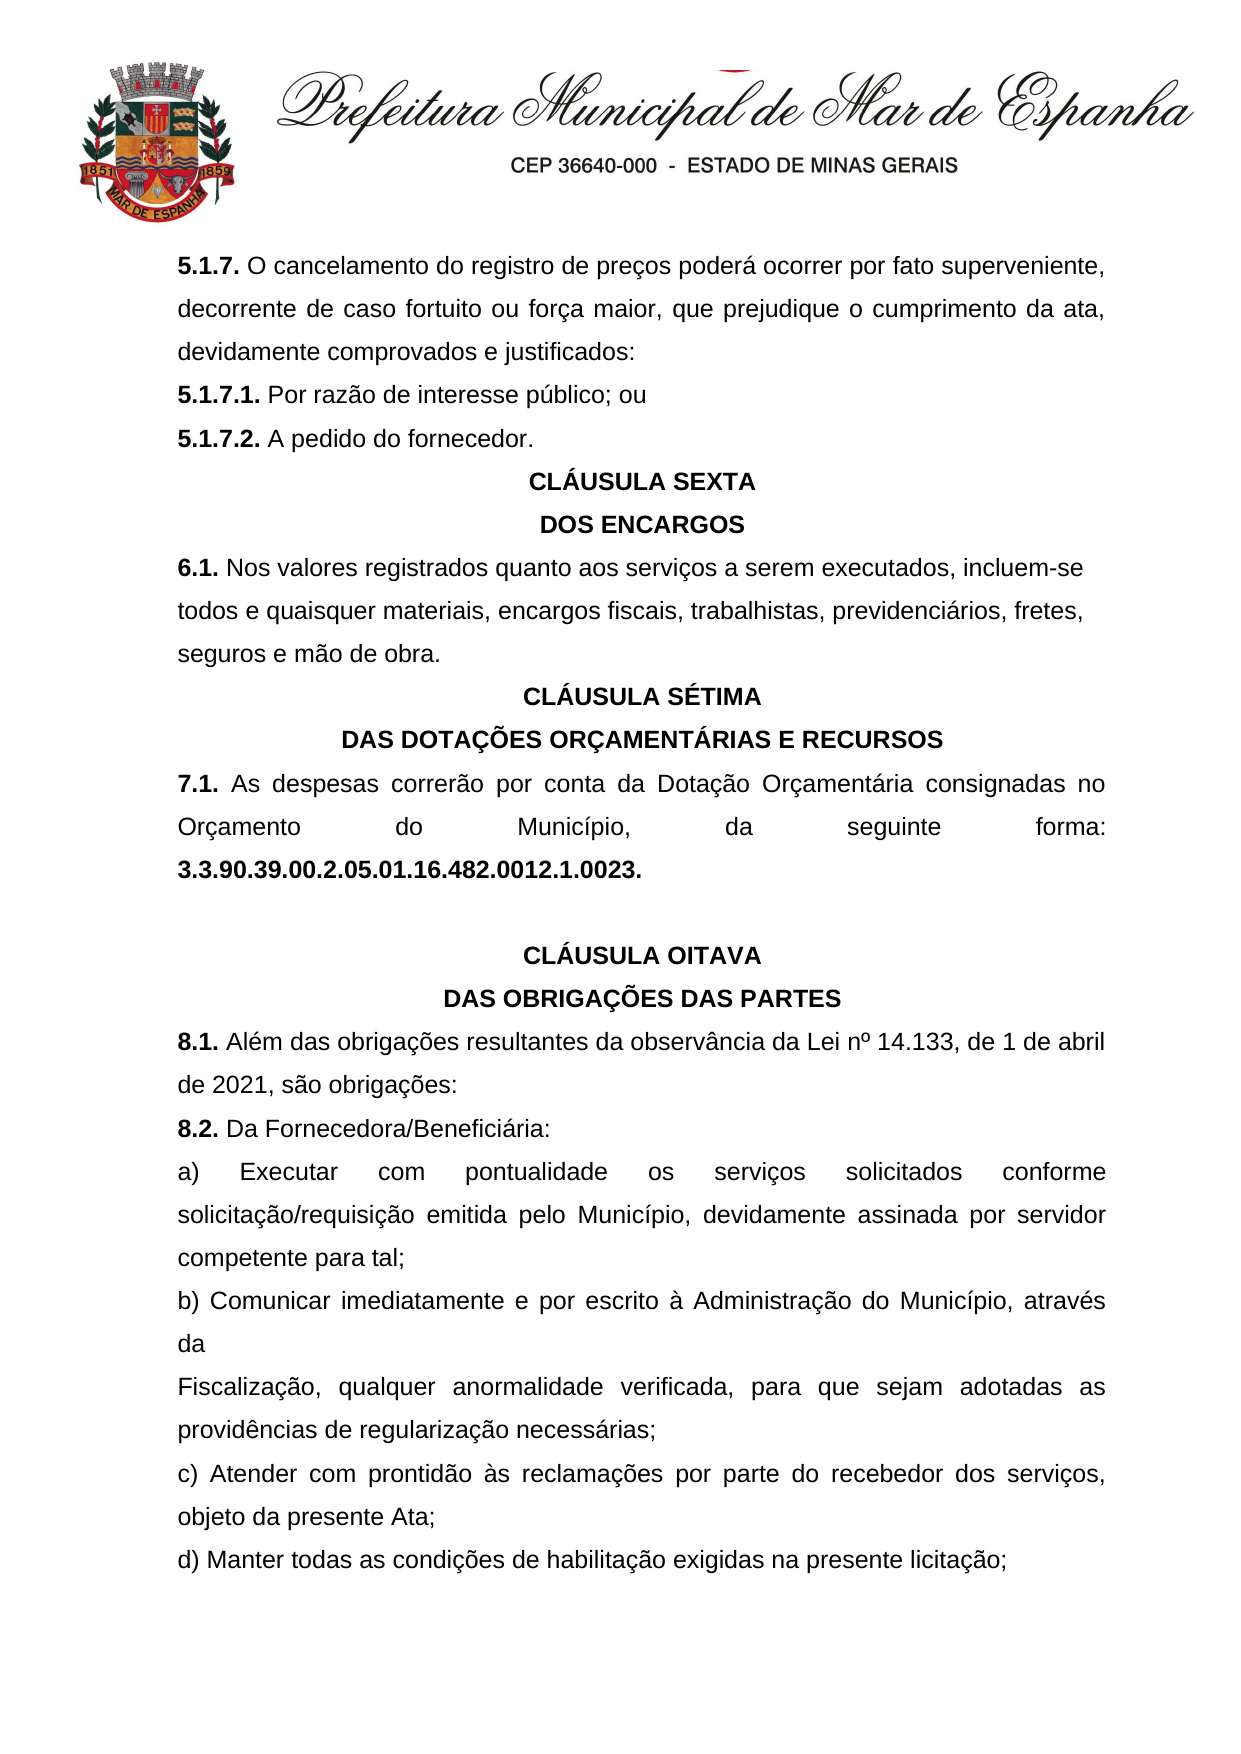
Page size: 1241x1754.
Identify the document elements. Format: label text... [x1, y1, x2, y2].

text d) Manter todas as condições de habilitação exigidas na presente licitação; [177, 1545, 1107, 1573]
text 8.1. Além das obrigações resultantes da observância da Lei nº 14.133, de 1 de abril de 2021, são obrigações: [177, 1027, 1107, 1099]
picture [70, 52, 244, 225]
text b) Comunicar imediatamente e por escrito à Administração do Município, através da [177, 1286, 1107, 1358]
text 8.2. Da Fornecedora/Beneficiária: [177, 1113, 1107, 1142]
text Fiscalização, qualquer anormalidade verificada, para que sejam adotadas as providências de regularização necessárias; [177, 1372, 1107, 1444]
text c) Atender com prontidão às reclamações por parte do recebedor dos serviços, objeto da presente Ata; [177, 1458, 1107, 1530]
text CLÁUSULA OITAVA [177, 941, 1107, 970]
text a) Executar com pontualidade os serviços solicitados conforme solicitação/requisição emitida pelo Município, devidamente assinada por servidor competente para tal; [177, 1157, 1107, 1272]
text CLÁUSULA SÉTIMA [177, 682, 1107, 711]
text DAS DOTAÇÕES ORÇAMENTÁRIAS E RECURSOS [177, 725, 1107, 754]
text 7.1. As despesas correrão por conta da Dotação Orçamentária consignadas no Orçamento do Município, da seguinte forma: 3.3.90.39.00.2.05.01.16.482.0012.1.0023. [177, 768, 1107, 883]
text 5.1.7. O cancelamento do registro de preços poderá ocorrer por fato superveniente, decorrente de caso fortuito ou força maior, que prejudique o cumprimento da ata, devidamente comprovados e justificados: [177, 251, 1107, 366]
text DAS OBRIGAÇÕES DAS PARTES [177, 984, 1107, 1013]
text CLÁUSULA SEXTA [177, 467, 1107, 495]
text DOS ENCARGOS [177, 510, 1107, 538]
picture [271, 70, 1201, 184]
text 6.1. Nos valores registrados quanto aos serviços a serem executados, incluem-se todos e quaisquer materiais, encargos fiscais, trabalhistas, previdenciários, fretes, seguros e mão de obra. [177, 553, 1107, 668]
text 5.1.7.1. Por razão de interesse público; ou [177, 380, 1107, 409]
text 5.1.7.2. A pedido do fornecedor. [177, 423, 1107, 452]
